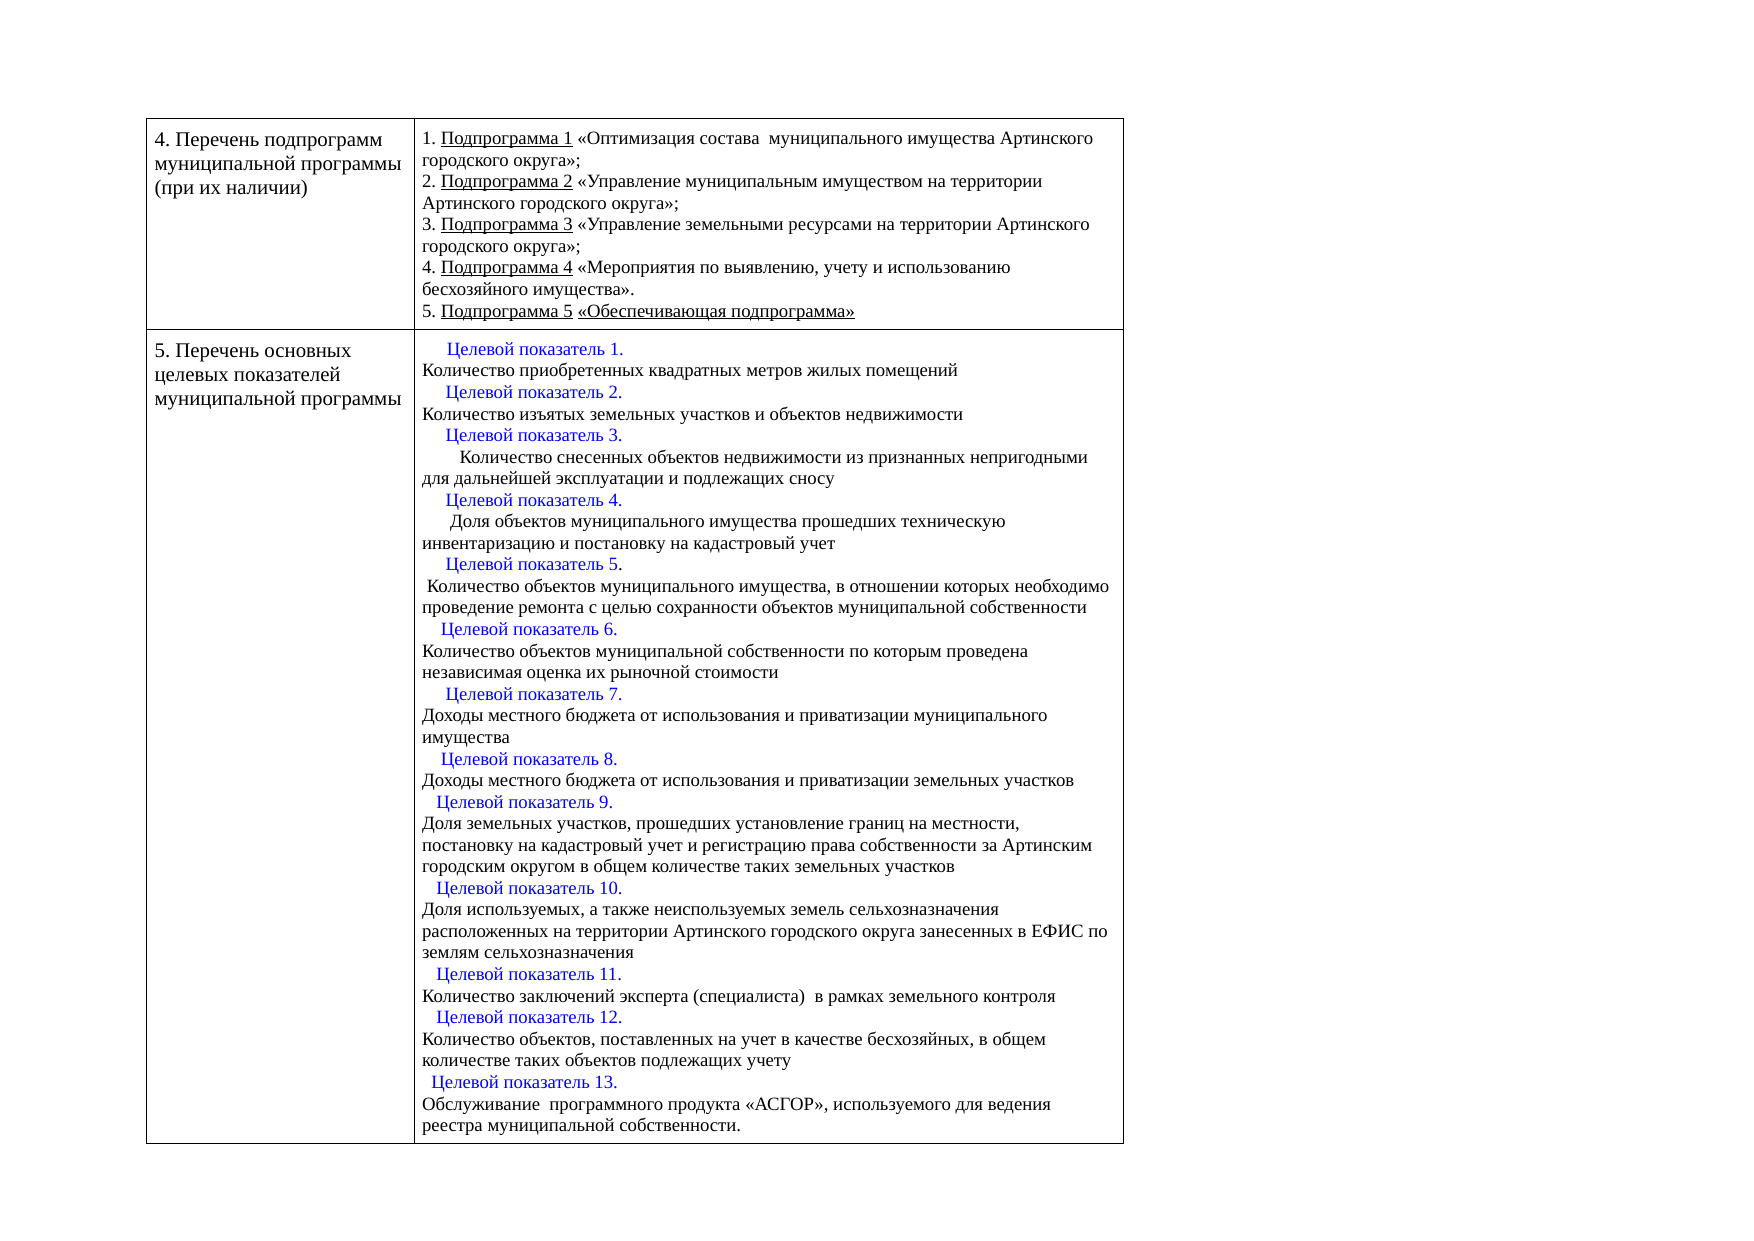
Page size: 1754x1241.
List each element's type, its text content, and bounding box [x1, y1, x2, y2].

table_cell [415, 330, 1123, 1143]
table_cell 1. Подпрограмма 1 «Оптимизация состава муниципального имущества Артинского городского округа»; 2. Подпрограмма 2 «Управление муниципальным имуществом на территории Артинского городского округа»; 3. Подпрограмма 3 «Управление земельными ресурсами на территории Артинского городского округа»; 4. Подпрограмма 4 «Мероприятия по выявлению, учету и использованию бесхозяйного имущества». 5. Подпрограмма 5 «Обеспечивающая подпрограмма» [415, 119, 1123, 329]
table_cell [147, 330, 414, 1143]
table_cell 4. Перечень подпрограмм муниципальной программы (при их наличии) [147, 119, 414, 329]
